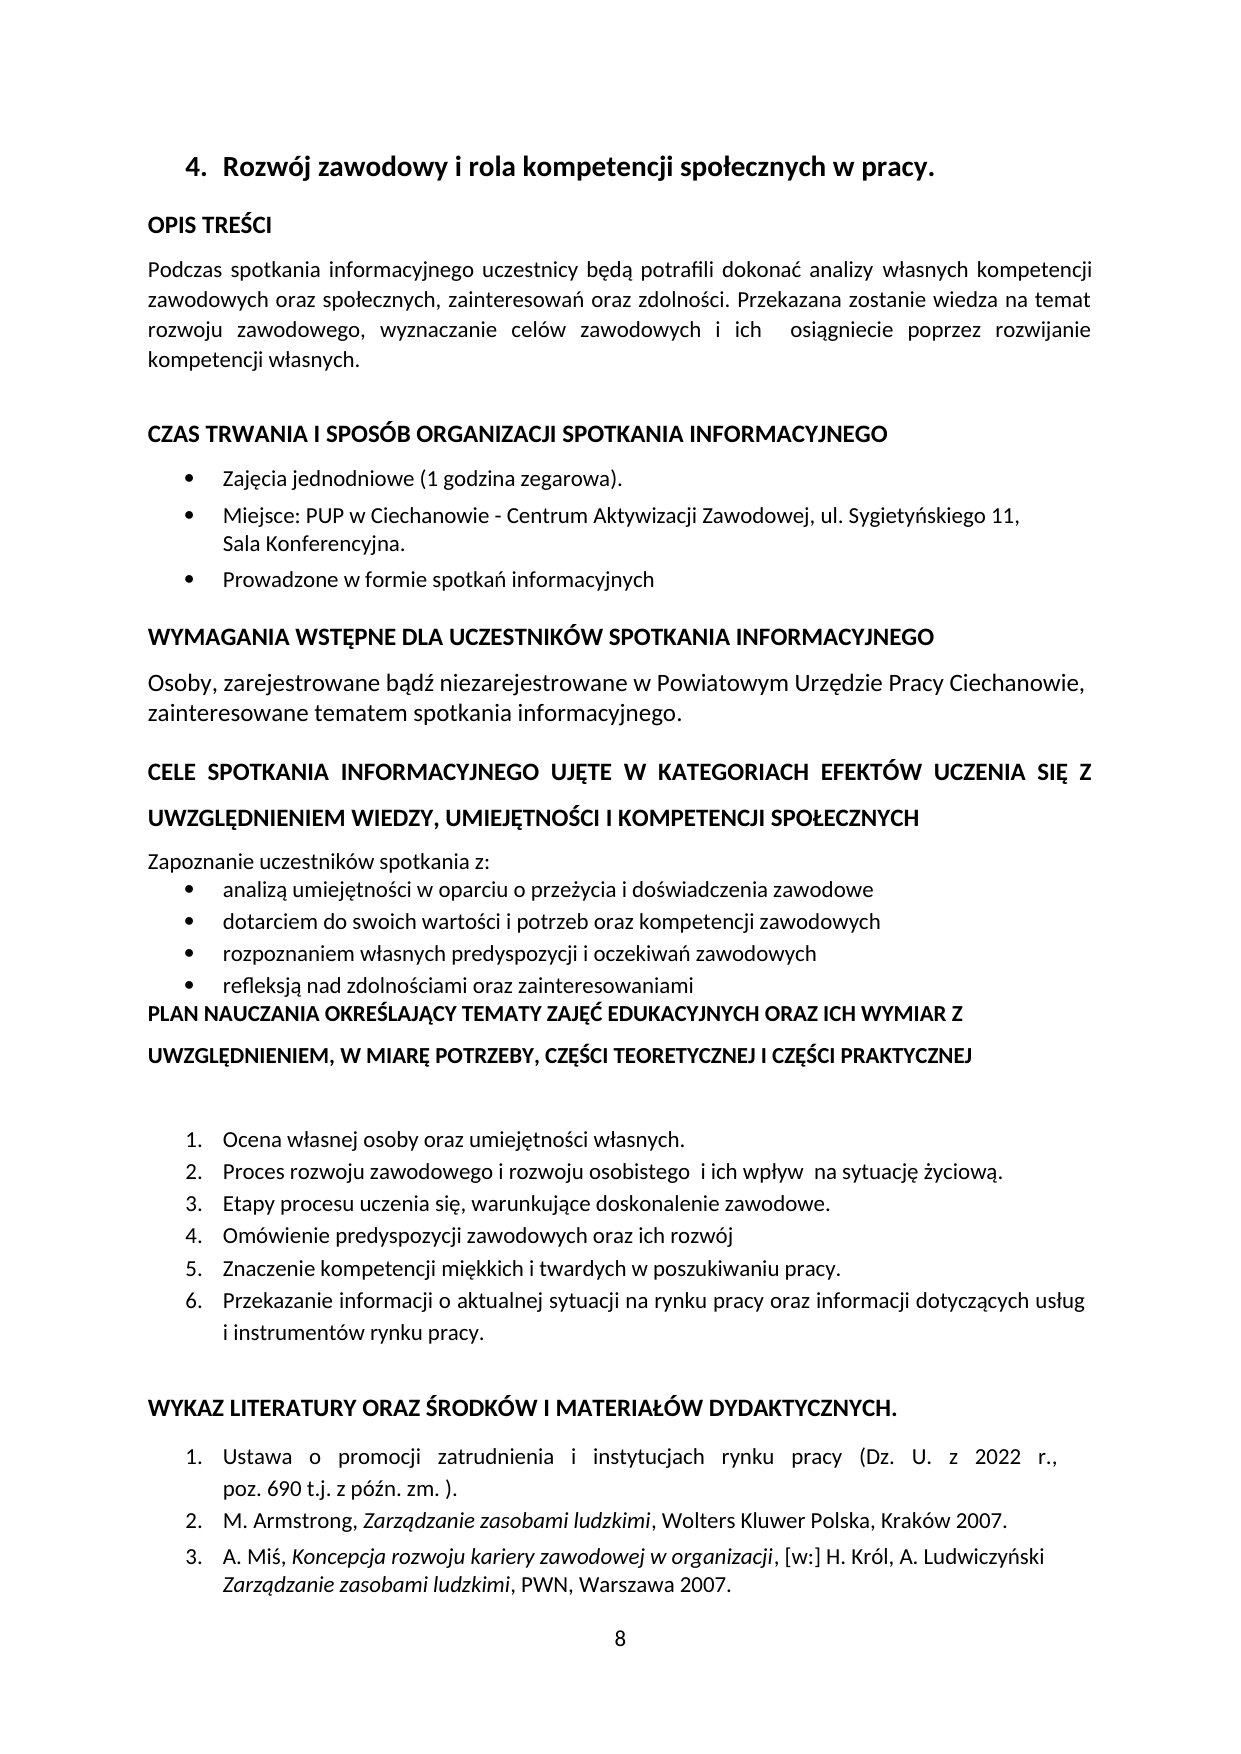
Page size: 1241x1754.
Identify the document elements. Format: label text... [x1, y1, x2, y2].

list Znaczenie kompetencji miękkich i twardych w poszukiwaniu pracy. [185, 1254, 1093, 1282]
list rozpoznaniem własnych predyspozycji i oczekiwań zawodowych [185, 939, 1093, 967]
list A. Miś, Koncepcja rozwoju kariery zawodowej w organizacji, [w:] H. Król, A. Ludwiczyński Zarządzanie zasobami ludzkimi, PWN, Warszawa 2007. [185, 1542, 1093, 1598]
text Osoby, zarejestrowane bądź niezarejestrowane w Powiatowym Urzędzie Pracy Ciechanowie, zainteresowane tematem spotkania informacyjnego. [148, 667, 1093, 728]
list Prowadzone w formie spotkań informacyjnych [185, 565, 1093, 593]
list Etapy procesu uczenia się, warunkujące doskonalenie zawodowe. [185, 1189, 1093, 1217]
text CELE SPOTKANIA INFORMACYJNEGO UJĘTE W KATEGORIACH EFEKTÓW UCZENIA SIĘ Z UWZGLĘDNIENIEM WIEDZY, UMIEJĘTNOŚCI I KOMPETENCJI SPOŁECZNYCH [148, 756, 1093, 832]
list Omówienie predyspozycji zawodowych oraz ich rozwój [185, 1222, 1093, 1249]
text Zapoznanie uczestników spotkania z: [148, 847, 1093, 875]
list Rozwój zawodowy i rola kompetencji społecznych w pracy. [185, 148, 1093, 183]
list refleksją nad zdolnościami oraz zainteresowaniami [185, 971, 1093, 999]
text PLAN NAUCZANIA OKREŚLAJĄCY TEMATY ZAJĘĆ EDUKACYJNYCH ORAZ ICH WYMIAR Z UWZGLĘDNIENIEM, W MIARĘ POTRZEBY, CZĘŚCI TEORETYCZNEJ I CZĘŚCI PRAKTYCZNEJ [148, 999, 1093, 1069]
list dotarciem do swoich wartości i potrzeb oraz kompetencji zawodowych [185, 907, 1093, 935]
list analizą umiejętności w oparciu o przeżycia i doświadczenia zawodowe [185, 875, 1093, 903]
list Ocena własnej osoby oraz umiejętności własnych. [185, 1125, 1093, 1153]
text Podczas spotkania informacyjnego uczestnicy będą potrafili dokonać analizy własnych kompetencji zawodowych oraz społecznych, zainteresowań oraz zdolności. Przekazana zostanie wiedza na temat rozwoju zawodowego, wyznaczanie celów zawodowych i ich osiągniecie poprzez rozwijanie kompetencji własnych. [148, 255, 1093, 373]
list Zajęcia jednodniowe (1 godzina zegarowa). [185, 464, 1093, 492]
list Miejsce: PUP w Ciechanowie - Centrum Aktywizacji Zawodowej, ul. Sygietyńskiego 11, Sala Konferencyjna. [185, 501, 1093, 557]
list Ustawa o promocji zatrudnienia i instytucjach rynku pracy (Dz. U. z 2022 r., poz. 690 t.j. z późn. zm. ). [185, 1442, 1093, 1502]
text WYMAGANIA WSTĘPNE DLA UCZESTNIKÓW SPOTKANIA INFORMACYJNEGO [148, 621, 1093, 652]
text OPIS TREŚCI [148, 209, 1093, 240]
list Przekazanie informacji o aktualnej sytuacji na rynku pracy oraz informacji dotyczących usług i instrumentów rynku pracy. [185, 1286, 1093, 1346]
text CZAS TRWANIA I SPOSÓB ORGANIZACJI SPOTKANIA INFORMACYJNEGO [148, 419, 1093, 449]
text WYKAZ LITERATURY ORAZ ŚRODKÓW I MATERIAŁÓW DYDAKTYCZNYCH. [148, 1392, 1093, 1423]
list Proces rozwoju zawodowego i rozwoju osobistego i ich wpływ na sytuację życiową. [185, 1157, 1093, 1185]
list M. Armstrong, Zarządzanie zasobami ludzkimi, Wolters Kluwer Polska, Kraków 2007. [185, 1506, 1093, 1534]
